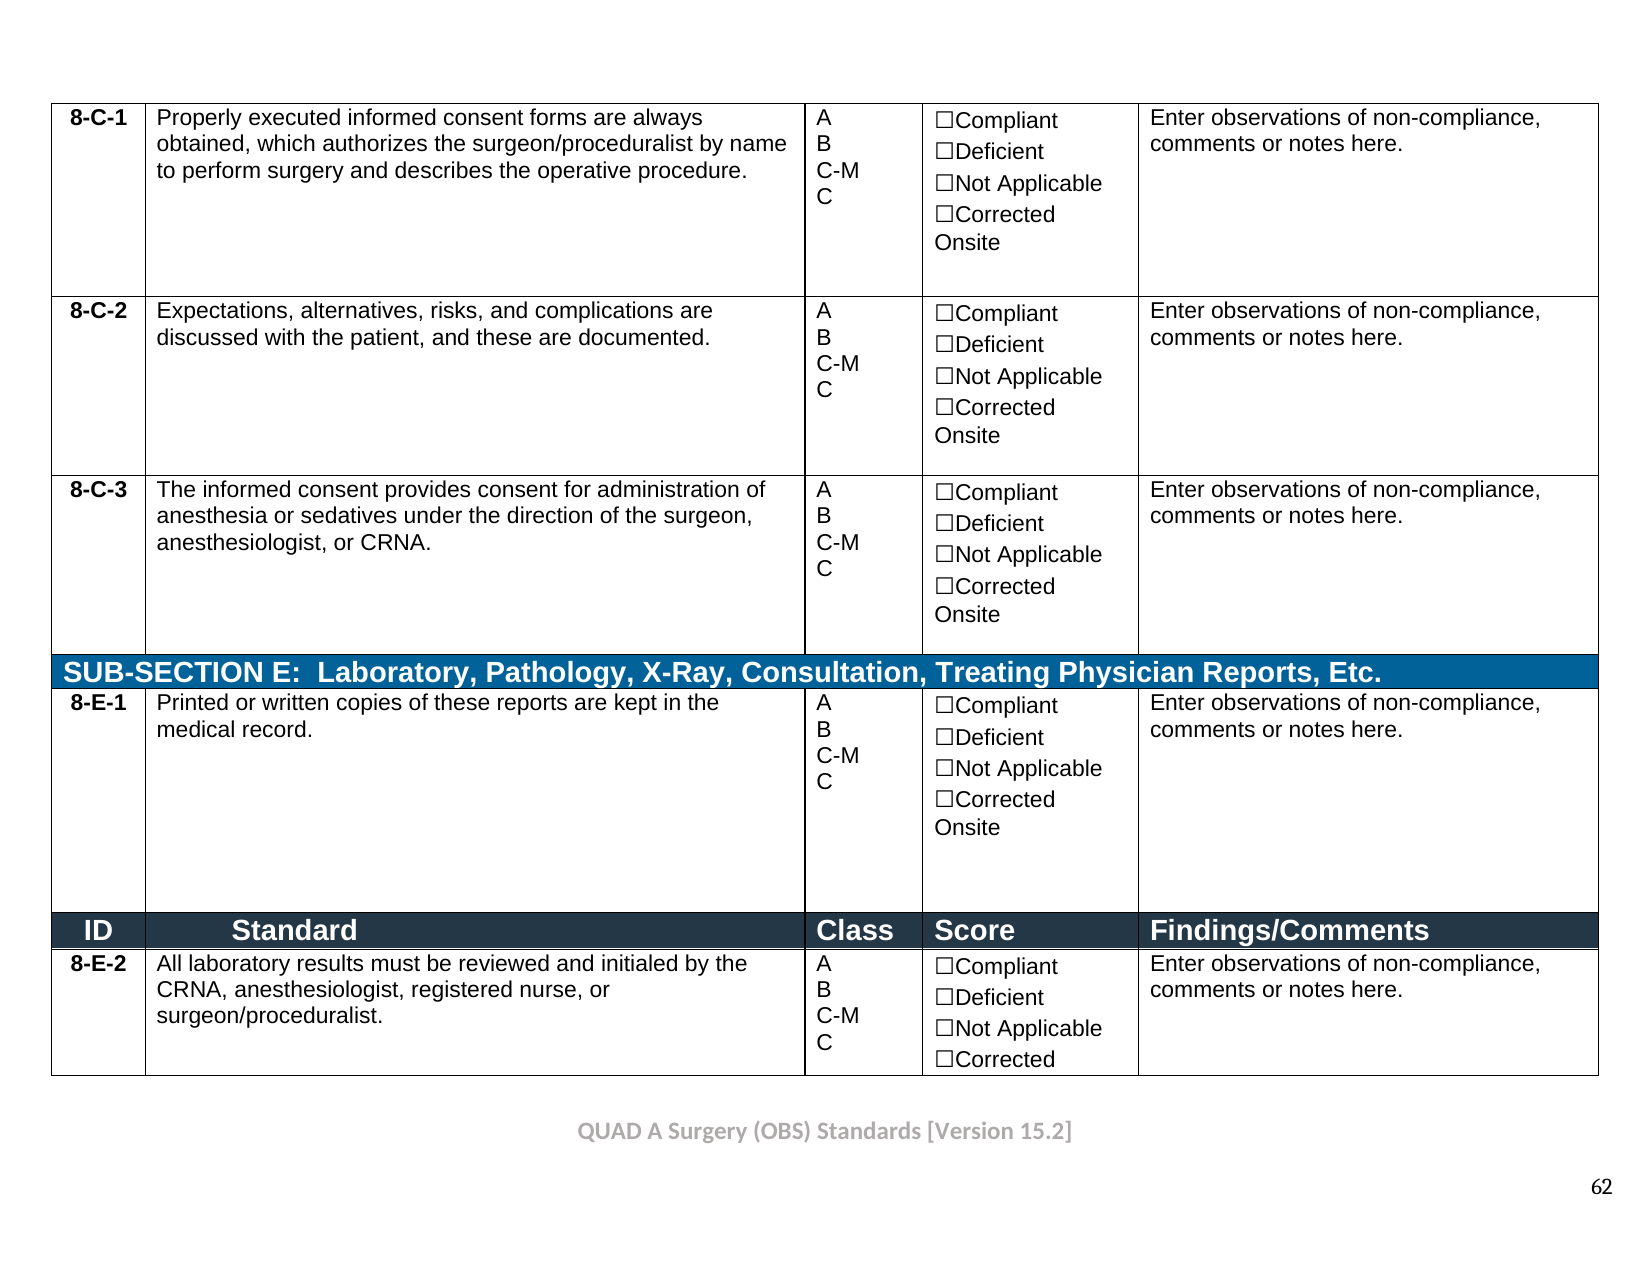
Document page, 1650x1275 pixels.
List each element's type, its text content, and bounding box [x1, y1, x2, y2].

table_cell 8-E-2 [52, 950, 145, 1074]
table_cell Compliant Deficient Not Applicable Corrected Onsite [923, 297, 1138, 475]
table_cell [923, 950, 1138, 1074]
table_cell ID [52, 913, 145, 948]
table_cell 8-C-2 [52, 297, 145, 475]
table_cell The informed consent provides consent for administration of anesthesia or sedatives under the direction of the surgeon, anesthesiologist, or CRNA. [146, 476, 804, 653]
table_cell Printed or written copies of these reports are kept in the medical record. [146, 689, 804, 912]
table_cell Compliant Deficient Not Applicable Corrected Onsite [923, 689, 1138, 912]
table_cell 8-C-1 [52, 104, 145, 296]
table_cell A B C-M C [806, 297, 922, 475]
table_cell SUB-SECTION E: Laboratory, Pathology, X-Ray, Consultation, Treating Physician Reports, Etc. [52, 655, 1598, 688]
table_cell A B C-M C [806, 476, 922, 653]
table_cell Compliant Deficient Not Applicable Corrected Onsite [923, 476, 1138, 653]
table_cell Findings/Comments [1139, 913, 1598, 948]
table_cell Expectations, alternatives, risks, and complications are discussed with the patient, and these are documented. [146, 297, 804, 475]
table_cell Properly executed informed consent forms are always obtained, which authorizes the surgeon/proceduralist by name to perform surgery and describes the operative procedure. [146, 104, 804, 296]
table_cell 8-C-3 [52, 476, 145, 653]
table_cell A B C-M C [806, 689, 922, 912]
table_cell 8-E-1 [52, 689, 145, 912]
table_cell Standard [146, 913, 804, 948]
table_cell A B C-M C [806, 950, 922, 1074]
table_cell A B C-M C [806, 104, 922, 296]
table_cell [146, 950, 804, 1074]
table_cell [923, 104, 1138, 296]
table_cell Score [923, 913, 1138, 948]
table_cell Class [806, 913, 922, 948]
